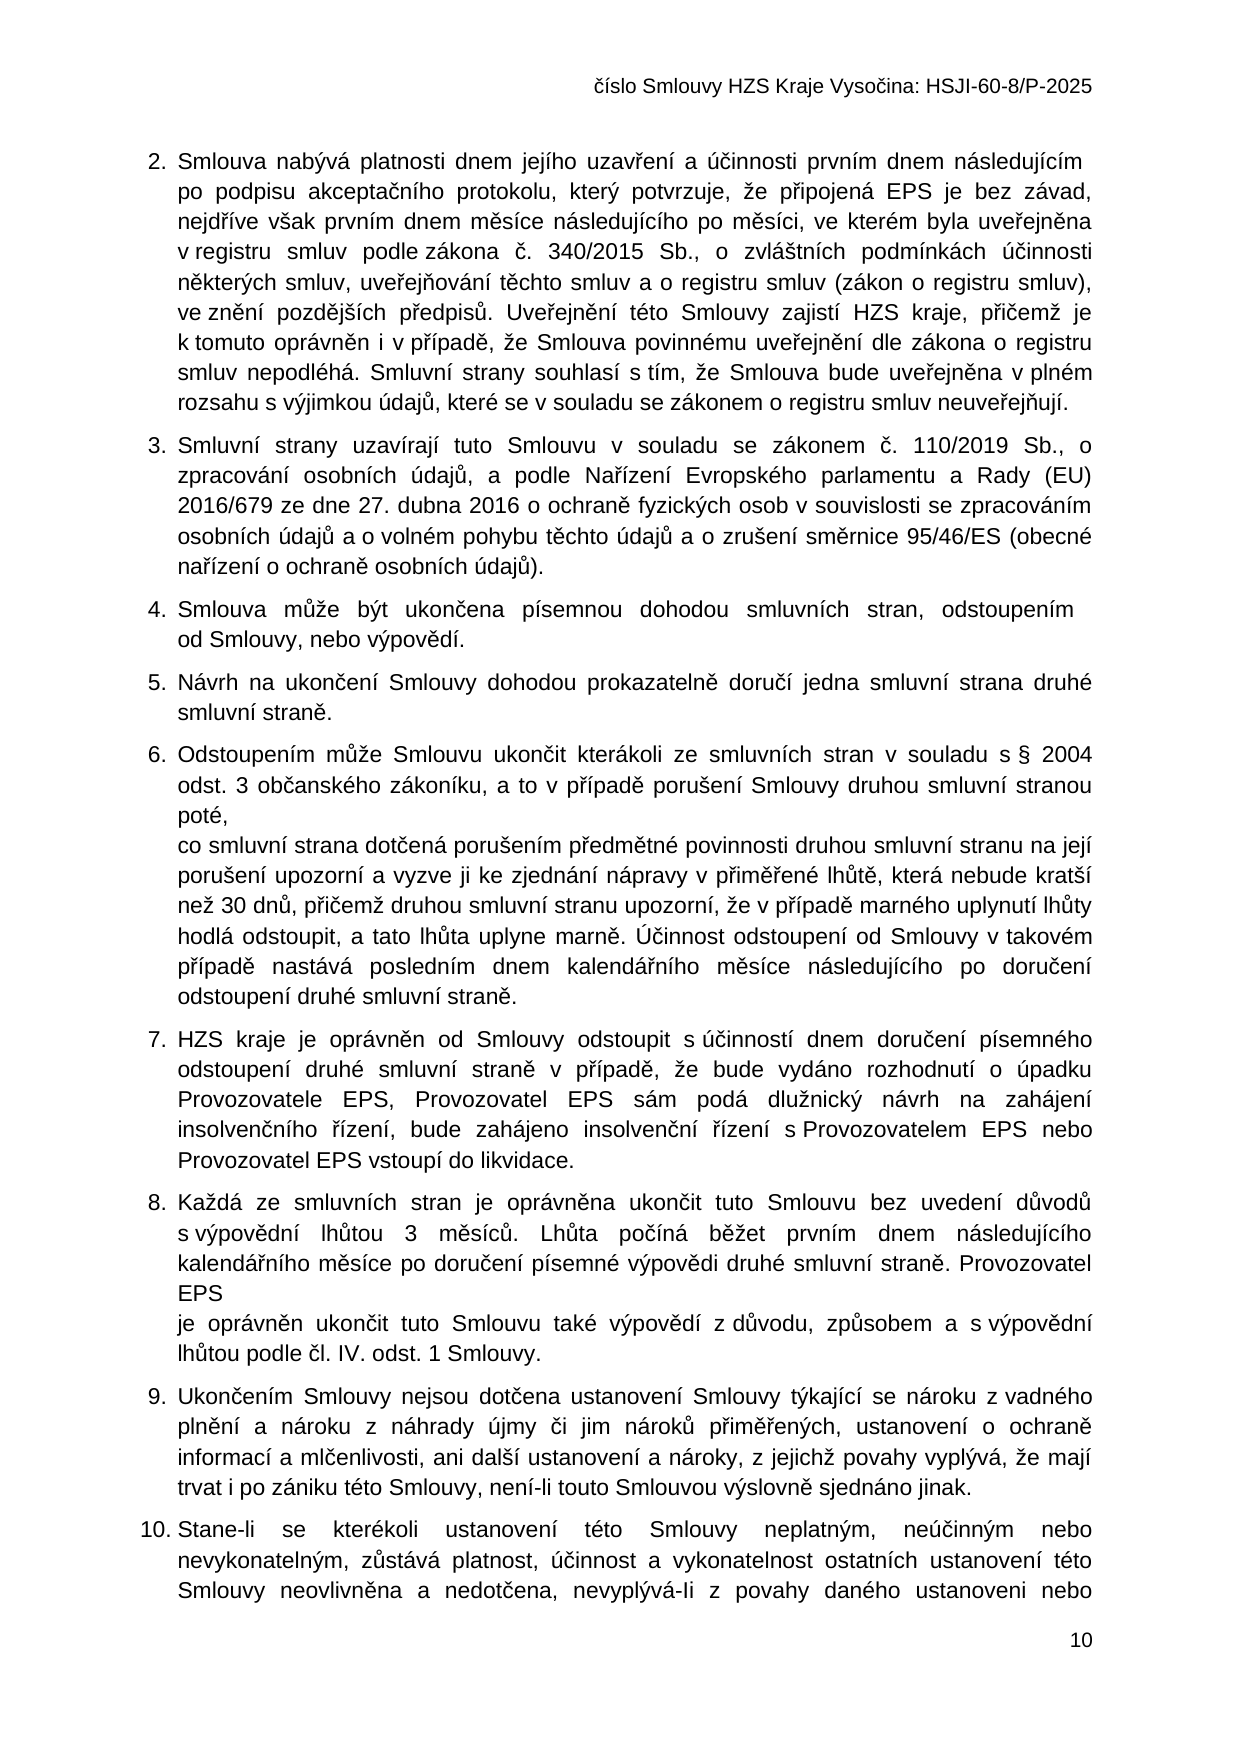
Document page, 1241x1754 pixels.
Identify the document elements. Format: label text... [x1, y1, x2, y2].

list Návrh na ukončení Smlouvy dohodou prokazatelně doručí jedna smluvní strana druhé smluvní straně. [148, 668, 1093, 725]
list Smluvní strany uzavírají tuto Smlouvu v souladu se zákonem č. 110/2019 Sb., o zpracování osobních údajů, a podle Nařízení Evropského parlamentu a Rady (EU) 2016/679 ze dne 27. dubna 2016 o ochraně fyzických osob v souvislosti se zpracováním osobních údajů a o volném pohybu těchto údajů a o zrušení směrnice 95/46/ES (obecné nařízení o ochraně osobních údajů). [148, 432, 1093, 579]
list Každá ze smluvních stran je oprávněna ukončit tuto Smlouvu bez uvedení důvodů s výpovědní lhůtou 3 měsíců. Lhůta počíná běžet prvním dnem následujícího kalendářního měsíce po doručení písemné výpovědi druhé smluvní straně. Provozovatel EPS je oprávněn ukončit tuto Smlouvu také výpovědí z důvodu, způsobem a s výpovědní lhůtou podle čl. IV. odst. 1 Smlouvy. [148, 1189, 1093, 1367]
list HZS kraje je oprávněn od Smlouvy odstoupit s účinností dnem doručení písemného odstoupení druhé smluvní straně v případě, že bude vydáno rozhodnutí o úpadku Provozovatele EPS, Provozovatel EPS sám podá dlužnický návrh na zahájení insolvenčního řízení, bude zahájeno insolvenční řízení s Provozovatelem EPS nebo Provozovatel EPS vstoupí do likvidace. [148, 1026, 1093, 1173]
list Odstoupením může Smlouvu ukončit kterákoli ze smluvních stran v souladu s § 2004 odst. 3 občanského zákoníku, a to v případě porušení Smlouvy druhou smluvní stranou poté, co smluvní strana dotčená porušením předmětné povinnosti druhou smluvní stranu na její porušení upozorní a vyzve ji ke zjednání nápravy v přiměřené lhůtě, která nebude kratší než 30 dnů, přičemž druhou smluvní stranu upozorní, že v případě marného uplynutí lhůty hodlá odstoupit, a tato lhůta uplyne marně. Účinnost odstoupení od Smlouvy v takovém případě nastává posledním dnem kalendářního měsíce následujícího po doručení odstoupení druhé smluvní straně. [148, 741, 1093, 1009]
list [140, 1516, 1093, 1603]
list Ukončením Smlouvy nejsou dotčena ustanovení Smlouvy týkající se nároku z vadného plnění a nároku z náhrady újmy či jim nároků přiměřených, ustanovení o ochraně informací a mlčenlivosti, ani další ustanovení a nároky, z jejichž povahy vyplývá, že mají trvat i po zániku této Smlouvy, není-li touto Smlouvou výslovně sjednáno jinak. [148, 1383, 1093, 1500]
list Smlouva nabývá platnosti dnem jejího uzavření a účinnosti prvním dnem následujícím po podpisu akceptačního protokolu, který potvrzuje, že připojená EPS je bez závad, nejdříve však prvním dnem měsíce následujícího po měsíci, ve kterém byla uveřejněna v registru smluv podle zákona č. 340/2015 Sb., o zvláštních podmínkách účinnosti některých smluv, uveřejňování těchto smluv a o registru smluv (zákon o registru smluv), ve znění pozdějších předpisů. Uveřejnění této Smlouvy zajistí HZS kraje, přičemž je k tomuto oprávněn i v případě, že Smlouva povinnému uveřejnění dle zákona o registru smluv nepodléhá. Smluvní strany souhlasí s tím, že Smlouva bude uveřejněna v plném rozsahu s výjimkou údajů, které se v souladu se zákonem o registru smluv neuveřejňují. [148, 148, 1093, 416]
list Smlouva může být ukončena písemnou dohodou smluvních stran, odstoupením od Smlouvy, nebo výpovědí. [148, 596, 1093, 652]
